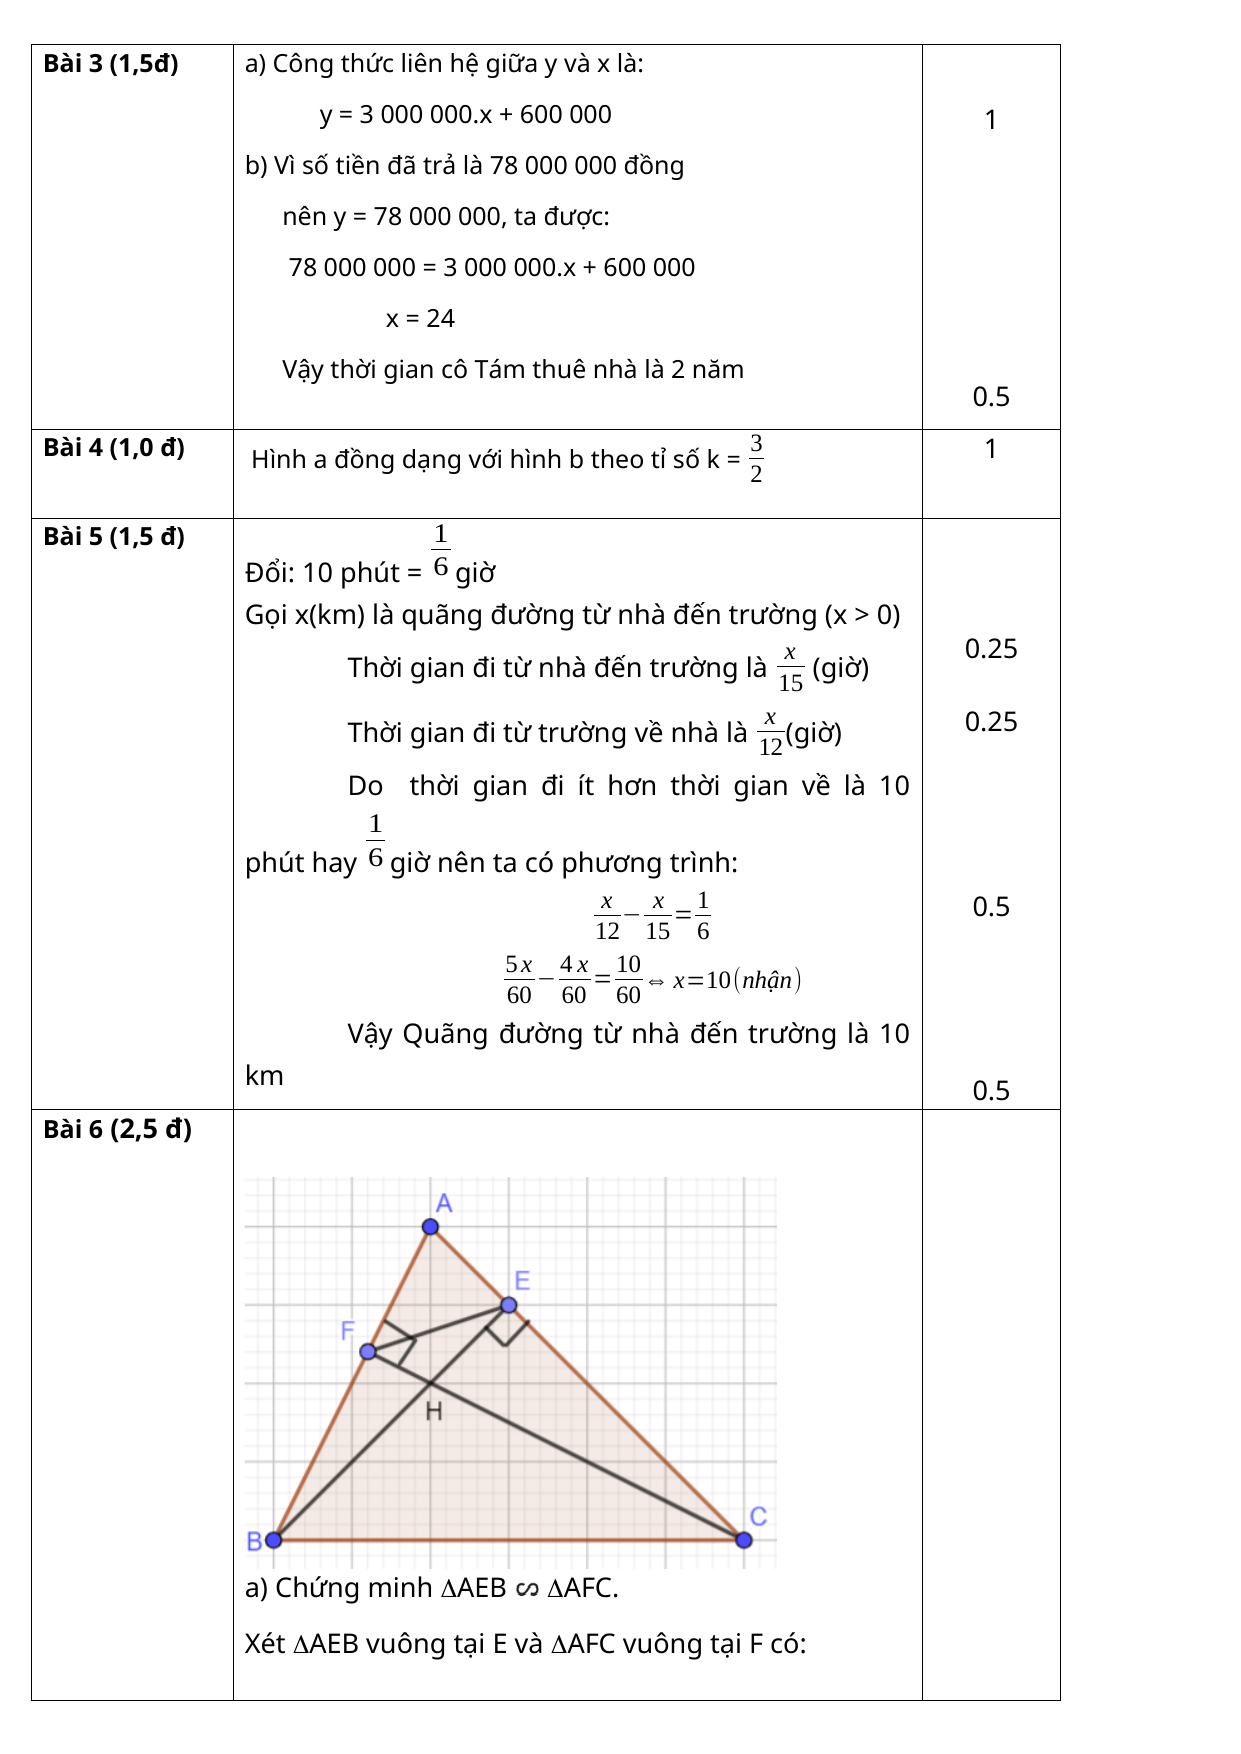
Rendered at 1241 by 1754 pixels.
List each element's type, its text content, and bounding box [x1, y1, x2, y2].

table_cell 0.25 0.25 0.5 0.5 [923, 519, 1060, 1108]
table_cell Đổi: 10 phút = giờ Gọi x(km) là quãng đường từ nhà đến trường (x > 0) Thời gian đi từ nhà đến trường là (giờ) Thời gian đi từ trường về nhà là (giờ) Do thời gian đi ít hơn thời gian về là 10 phút hay giờ nên ta có phương trình: Vậy Quãng đường từ nhà đến trường là 10 km [234, 519, 922, 1108]
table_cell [923, 1110, 1060, 1699]
table_cell Bài 3 (1,5đ) [32, 45, 233, 428]
table_cell 1 [923, 430, 1060, 517]
table_cell Bài 5 (1,5 đ) [32, 519, 233, 1108]
picture [513, 1580, 540, 1598]
picture [244, 1177, 778, 1569]
table_cell 1 0.5 [923, 45, 1060, 428]
table_cell Bài 6 (2,5 đ) [32, 1110, 233, 1699]
table_cell Bài 4 (1,0 đ) [32, 430, 233, 517]
table_cell Hình a đồng dạng với hình b theo tỉ số k = [234, 430, 922, 517]
table_cell a) Công thức liên hệ giữa y và x là: y = 3 000 000.x + 600 000 b) Vì số tiền đã trả là 78 000 000 đồng nên y = 78 000 000, ta được: 78 000 000 = 3 000 000.x + 600 000 x = 24 Vậy thời gian cô Tám thuê nhà là 2 năm [234, 45, 922, 428]
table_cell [234, 1110, 922, 1699]
